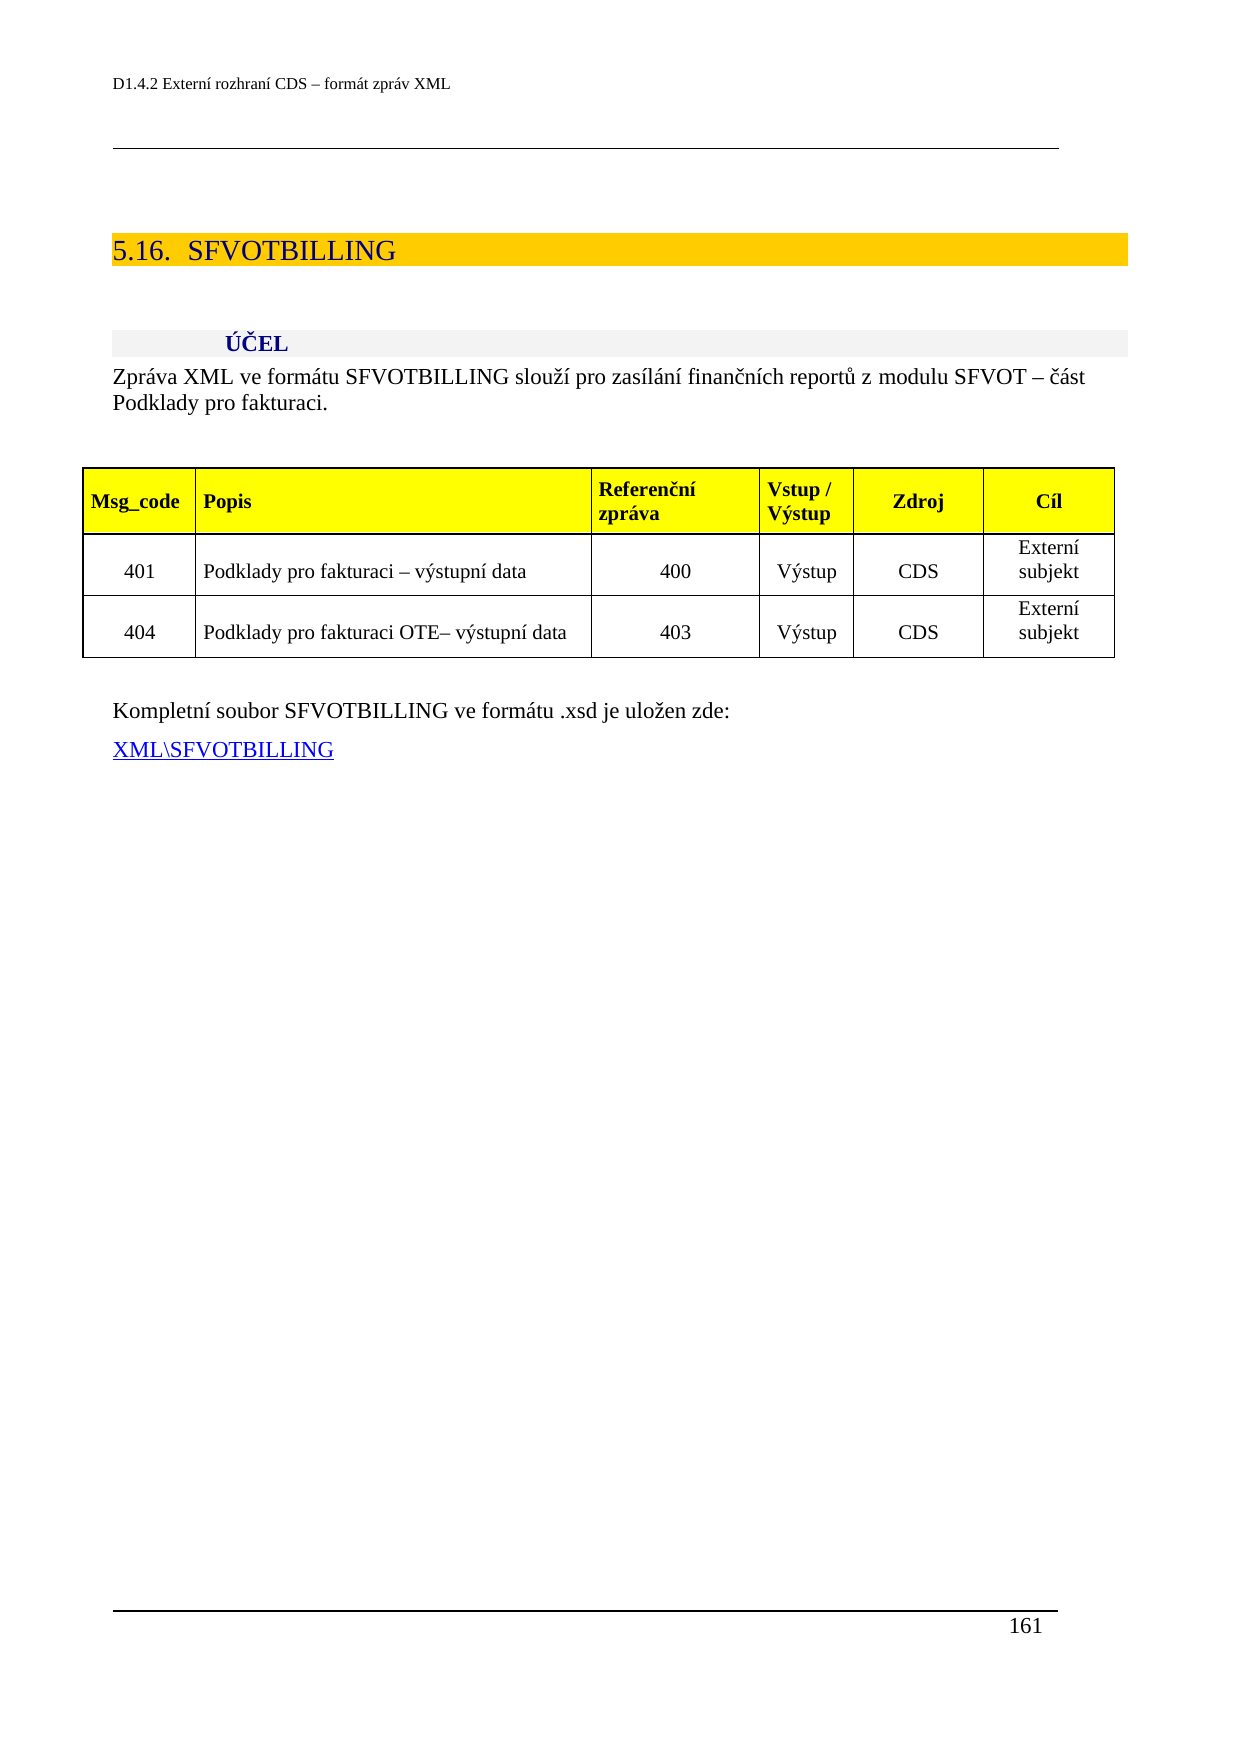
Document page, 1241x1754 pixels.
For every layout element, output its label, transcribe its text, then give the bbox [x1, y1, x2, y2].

text Kompletní soubor SFVOTBILLING ve formátu .xsd je uložen zde: [112, 697, 1128, 723]
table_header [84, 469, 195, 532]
text XML\SFVOTBILLING [112, 736, 1128, 762]
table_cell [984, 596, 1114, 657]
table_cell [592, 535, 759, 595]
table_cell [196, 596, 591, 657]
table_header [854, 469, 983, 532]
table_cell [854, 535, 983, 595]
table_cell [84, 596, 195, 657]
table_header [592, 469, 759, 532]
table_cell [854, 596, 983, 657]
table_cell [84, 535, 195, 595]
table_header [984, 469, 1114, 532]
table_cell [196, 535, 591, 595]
subtitle Účel [112, 330, 1128, 357]
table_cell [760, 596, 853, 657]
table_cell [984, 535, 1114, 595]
subtitle SFVOTBILLING [112, 233, 1128, 266]
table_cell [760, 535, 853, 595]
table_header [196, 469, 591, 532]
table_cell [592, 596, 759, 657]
text Zpráva XML ve formátu SFVOTBILLING slouží pro zasílání finančních reportů z modulu SFVOT – část Podklady pro fakturaci. [112, 363, 1128, 416]
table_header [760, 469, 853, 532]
